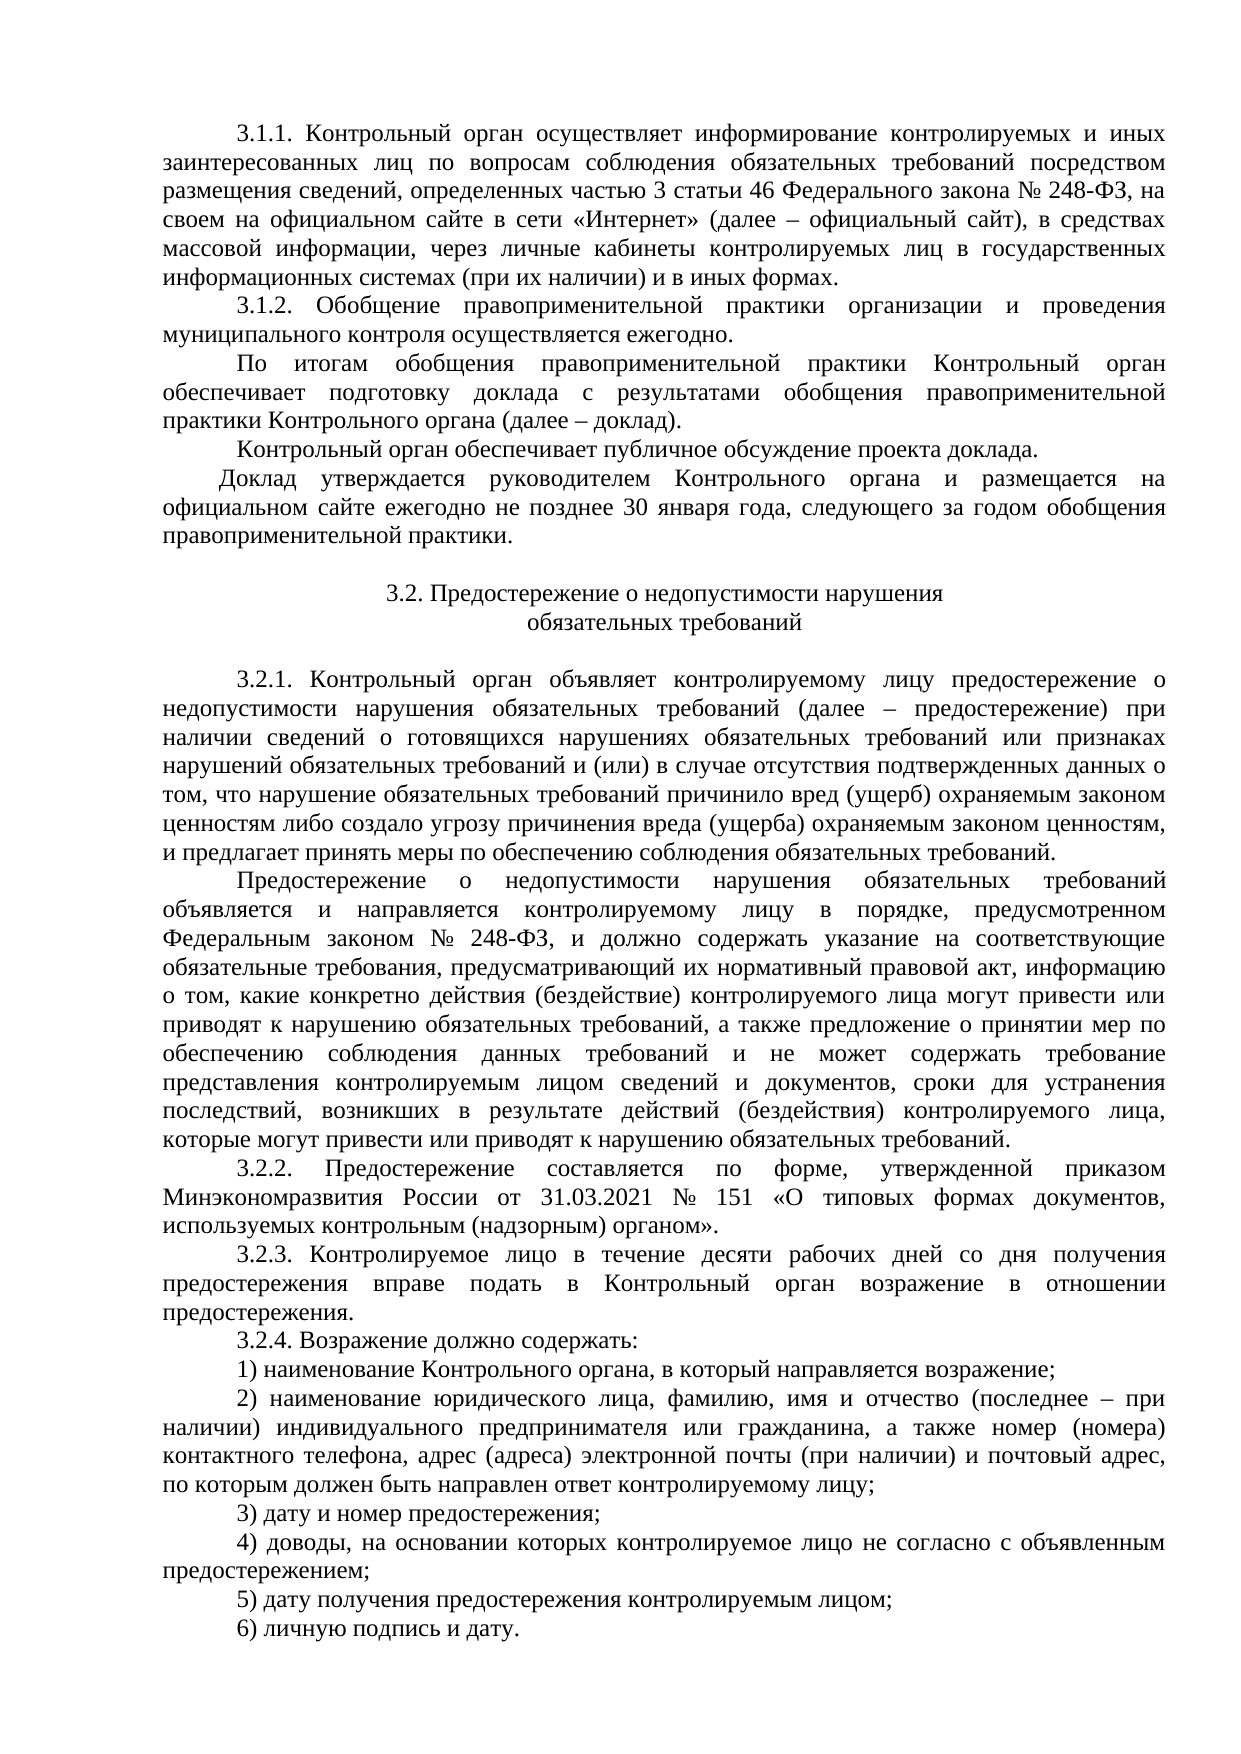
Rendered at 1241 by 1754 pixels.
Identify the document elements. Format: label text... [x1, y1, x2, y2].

text 3.2.1. Контрольный орган объявляет контролируемому лицу предостережение о недопустимости нарушения обязательных требований (далее – предостережение) при наличии сведений о готовящихся нарушениях обязательных требований или признаках нарушений обязательных требований и (или) в случае отсутствия подтвержденных данных о том, что нарушение обязательных требований причинило вред (ущерб) охраняемым законом ценностям либо создало угрозу причинения вреда (ущерба) охраняемым законом ценностям, и предлагает принять меры по обеспечению соблюдения обязательных требований. [162, 664, 1167, 866]
text 4) доводы, на основании которых контролируемое лицо не согласно с объявленным предостережением; [162, 1527, 1167, 1584]
text 3.2.4. Возражение должно содержать: [162, 1326, 1167, 1354]
text 3.1.1. Контрольный орган осуществляет информирование контролируемых и иных заинтересованных лиц по вопросам соблюдения обязательных требований посредством размещения сведений, определенных частью 3 статьи 46 Федерального закона № 248-ФЗ, на своем на официальном сайте в сети «Интернет» (далее – официальный сайт), в средствах массовой информации, через личные кабинеты контролируемых лиц в государственных информационных системах (при их наличии) и в иных формах. [162, 118, 1167, 291]
text Контрольный орган обеспечивает публичное обсуждение проекта доклада. [162, 434, 1167, 463]
text 2) наименование юридического лица, фамилию, имя и отчество (последнее – при наличии) индивидуального предпринимателя или гражданина, а также номер (номера) контактного телефона, адрес (адреса) электронной почты (при наличии) и почтовый адрес, по которым должен быть направлен ответ контролируемому лицу; [162, 1383, 1167, 1498]
text По итогам обобщения правоприменительной практики Контрольный орган обеспечивает подготовку доклада с результатами обобщения правоприменительной практики Контрольного органа (далее – доклад). [162, 348, 1167, 434]
text 6) личную подпись и дату. [162, 1613, 1167, 1642]
text обязательных требований [162, 607, 1167, 636]
text 3.2.3. Контролируемое лицо в течение десяти рабочих дней со дня получения предостережения вправе подать в Контрольный орган возражение в отношении предостережения. [162, 1239, 1167, 1326]
text 5) дату получения предостережения контролируемым лицом; [162, 1584, 1167, 1613]
text Доклад утверждается руководителем Контрольного органа и размещается на официальном сайте ежегодно не позднее 30 января года, следующего за годом обобщения правоприменительной практики. [162, 463, 1167, 549]
text 1) наименование Контрольного органа, в который направляется возражение; [162, 1354, 1167, 1383]
text 3.2.2. Предостережение составляется по форме, утвержденной приказом Минэкономразвития России от 31.03.2021 № 151 «О типовых формах документов, используемых контрольным (надзорным) органом». [162, 1153, 1167, 1239]
text Предостережение о недопустимости нарушения обязательных требований объявляется и направляется контролируемому лицу в порядке, предусмотренном Федеральным законом № 248-ФЗ, и должно содержать указание на соответствующие обязательные требования, предусматривающий их нормативный правовой акт, информацию о том, какие конкретно действия (бездействие) контролируемого лица могут привести или приводят к нарушению обязательных требований, а также предложение о принятии мер по обеспечению соблюдения данных требований и не может содержать требование представления контролируемым лицом сведений и документов, сроки для устранения последствий, возникших в результате действий (бездействия) контролируемого лица, которые могут привести или приводят к нарушению обязательных требований. [162, 866, 1167, 1153]
text 3) дату и номер предостережения; [162, 1498, 1167, 1527]
text 3.1.2. Обобщение правоприменительной практики организации и проведения муниципального контроля осуществляется ежегодно. [162, 291, 1167, 348]
text 3.2. Предостережение о недопустимости нарушения [162, 578, 1167, 607]
